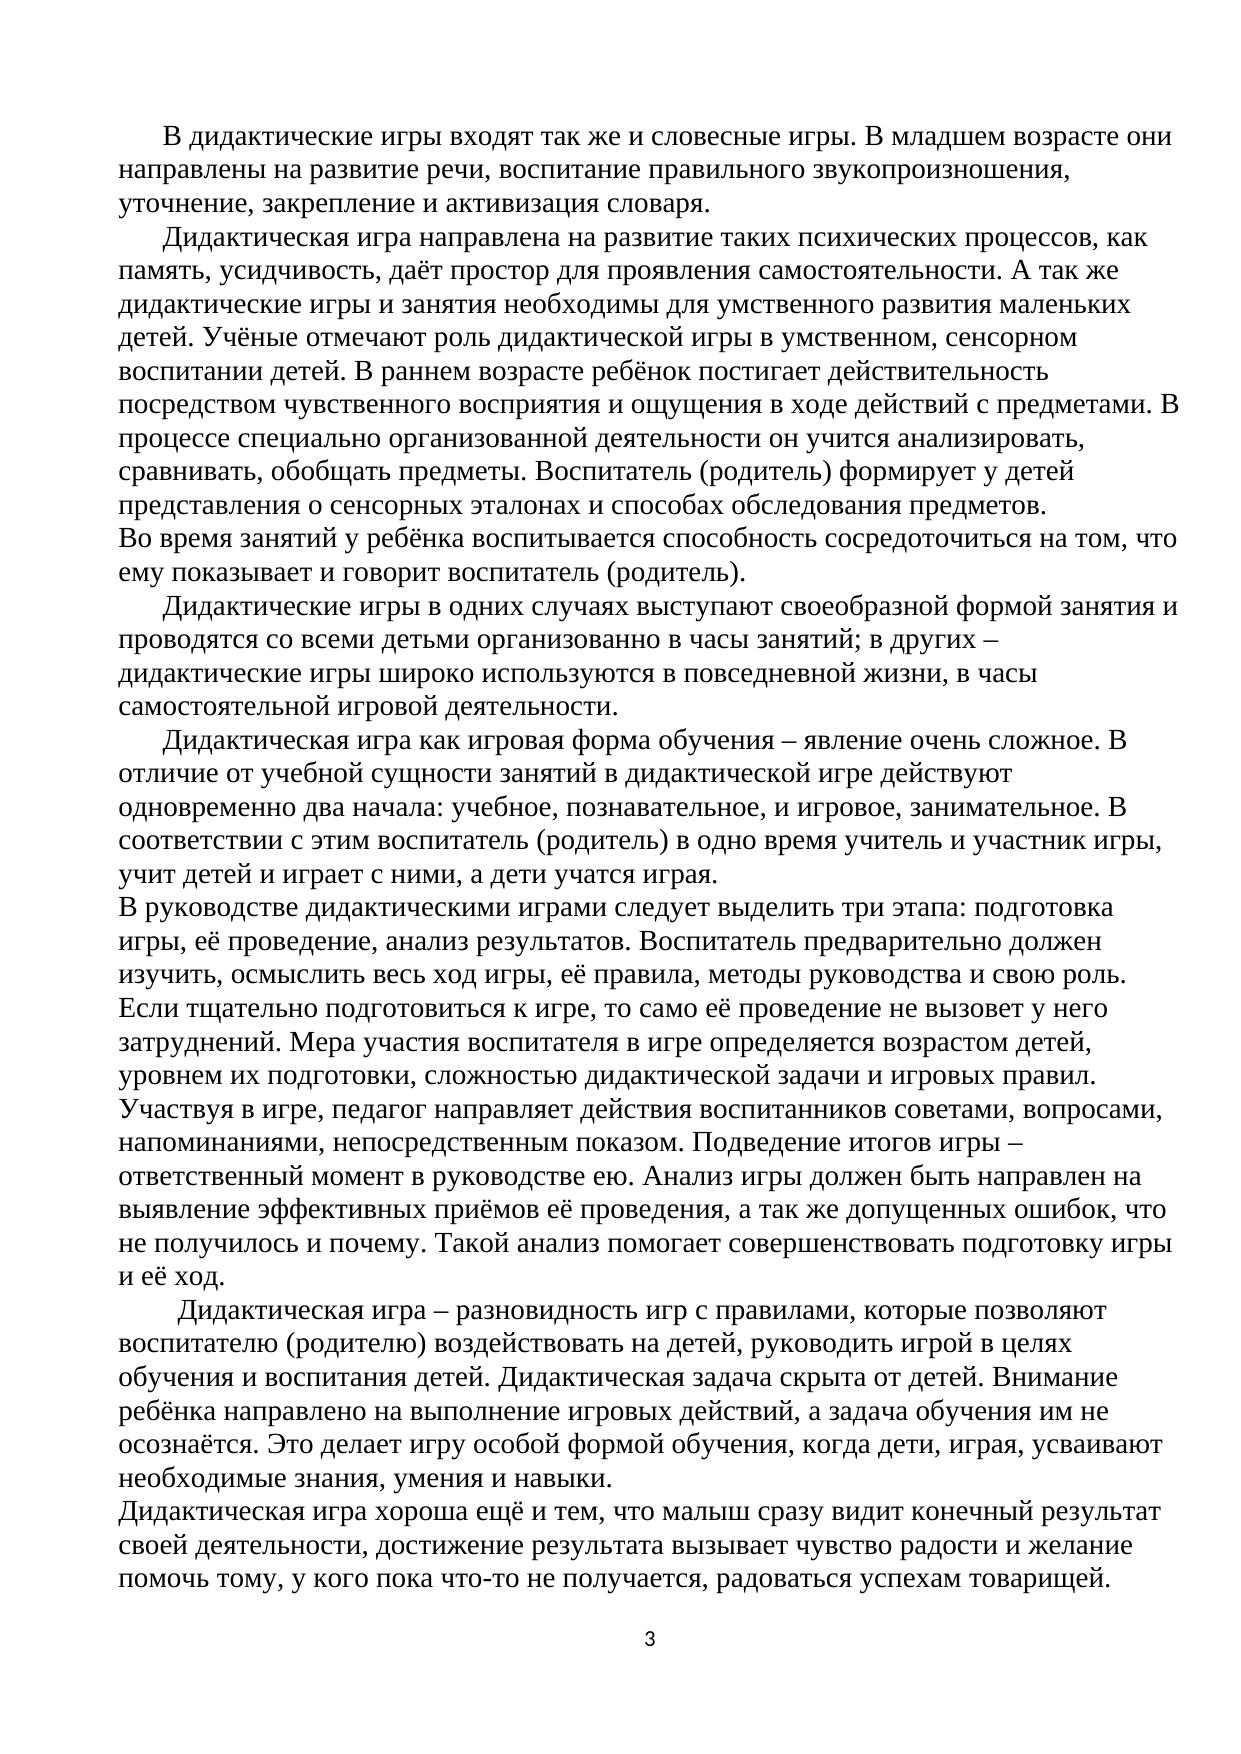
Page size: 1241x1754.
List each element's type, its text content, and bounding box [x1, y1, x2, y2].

text Дидактическая игра как игровая форма обучения – явление очень сложное. В отличие от учебной сущности занятий в дидактической игре действуют одновременно два начала: учебное, познавательное, и игровое, занимательное. В соответствии с этим воспитатель (родитель) в одно время учитель и участник игры, учит детей и играет с ними, а дети учатся играя. [118, 722, 1181, 889]
text Дидактические игры в одних случаях выступают своеобразной формой занятия и проводятся со всеми детьми организованно в часы занятий; в других – дидактические игры широко используются в повседневной жизни, в часы самостоятельной игровой деятельности. [118, 588, 1181, 722]
text Дидактическая игра хороша ещё и тем, что малыш сразу видит конечный результат своей деятельности, достижение результата вызывает чувство радости и желание помочь тому, у кого пока что-то не получается, радоваться успехам товарищей. [118, 1493, 1181, 1594]
text В руководстве дидактическими играми следует выделить три этапа: подготовка игры, её проведение, анализ результатов. Воспитатель предварительно должен изучить, осмыслить весь ход игры, её правила, методы руководства и свою роль. Если тщательно подготовиться к игре, то само её проведение не вызовет у него затруднений. Мера участия воспитателя в игре определяется возрастом детей, уровнем их подготовки, сложностью дидактической задачи и игровых правил. Участвуя в игре, педагог направляет действия воспитанников советами, вопросами, напоминаниями, непосредственным показом. Подведение итогов игры – ответственный момент в руководстве ею. Анализ игры должен быть направлен на выявление эффективных приёмов её проведения, а так же допущенных ошибок, что не получилось и почему. Такой анализ помогает совершенствовать подготовку игры и её ход. [118, 889, 1181, 1292]
text Во время занятий у ребёнка воспитывается способность сосредоточиться на том, что ему показывает и говорит воспитатель (родитель). [118, 521, 1181, 588]
text Дидактическая игра направлена на развитие таких психических процессов, как память, усидчивость, даёт простор для проявления самостоятельности. А так же дидактические игры и занятия необходимы для умственного развития маленьких детей. Учёные отмечают роль дидактической игры в умственном, сенсорном воспитании детей. В раннем возрасте ребёнок постигает действительность посредством чувственного восприятия и ощущения в ходе действий с предметами. В процессе специально организованной деятельности он учится анализировать, сравнивать, обобщать предметы. Воспитатель (родитель) формирует у детей представления о сенсорных эталонах и способах обследования предметов. [118, 219, 1181, 521]
text Дидактическая игра – разновидность игр с правилами, которые позволяют воспитателю (родителю) воздействовать на детей, руководить игрой в целях обучения и воспитания детей. Дидактическая задача скрыта от детей. Внимание ребёнка направлено на выполнение игровых действий, а задача обучения им не осознаётся. Это делает игру особой формой обучения, когда дети, играя, усваивают необходимые знания, умения и навыки. [118, 1292, 1181, 1493]
text В дидактические игры входят так же и словесные игры. В младшем возрасте они направлены на развитие речи, воспитание правильного звукопроизношения, уточнение, закрепление и активизация словаря. [118, 118, 1181, 219]
